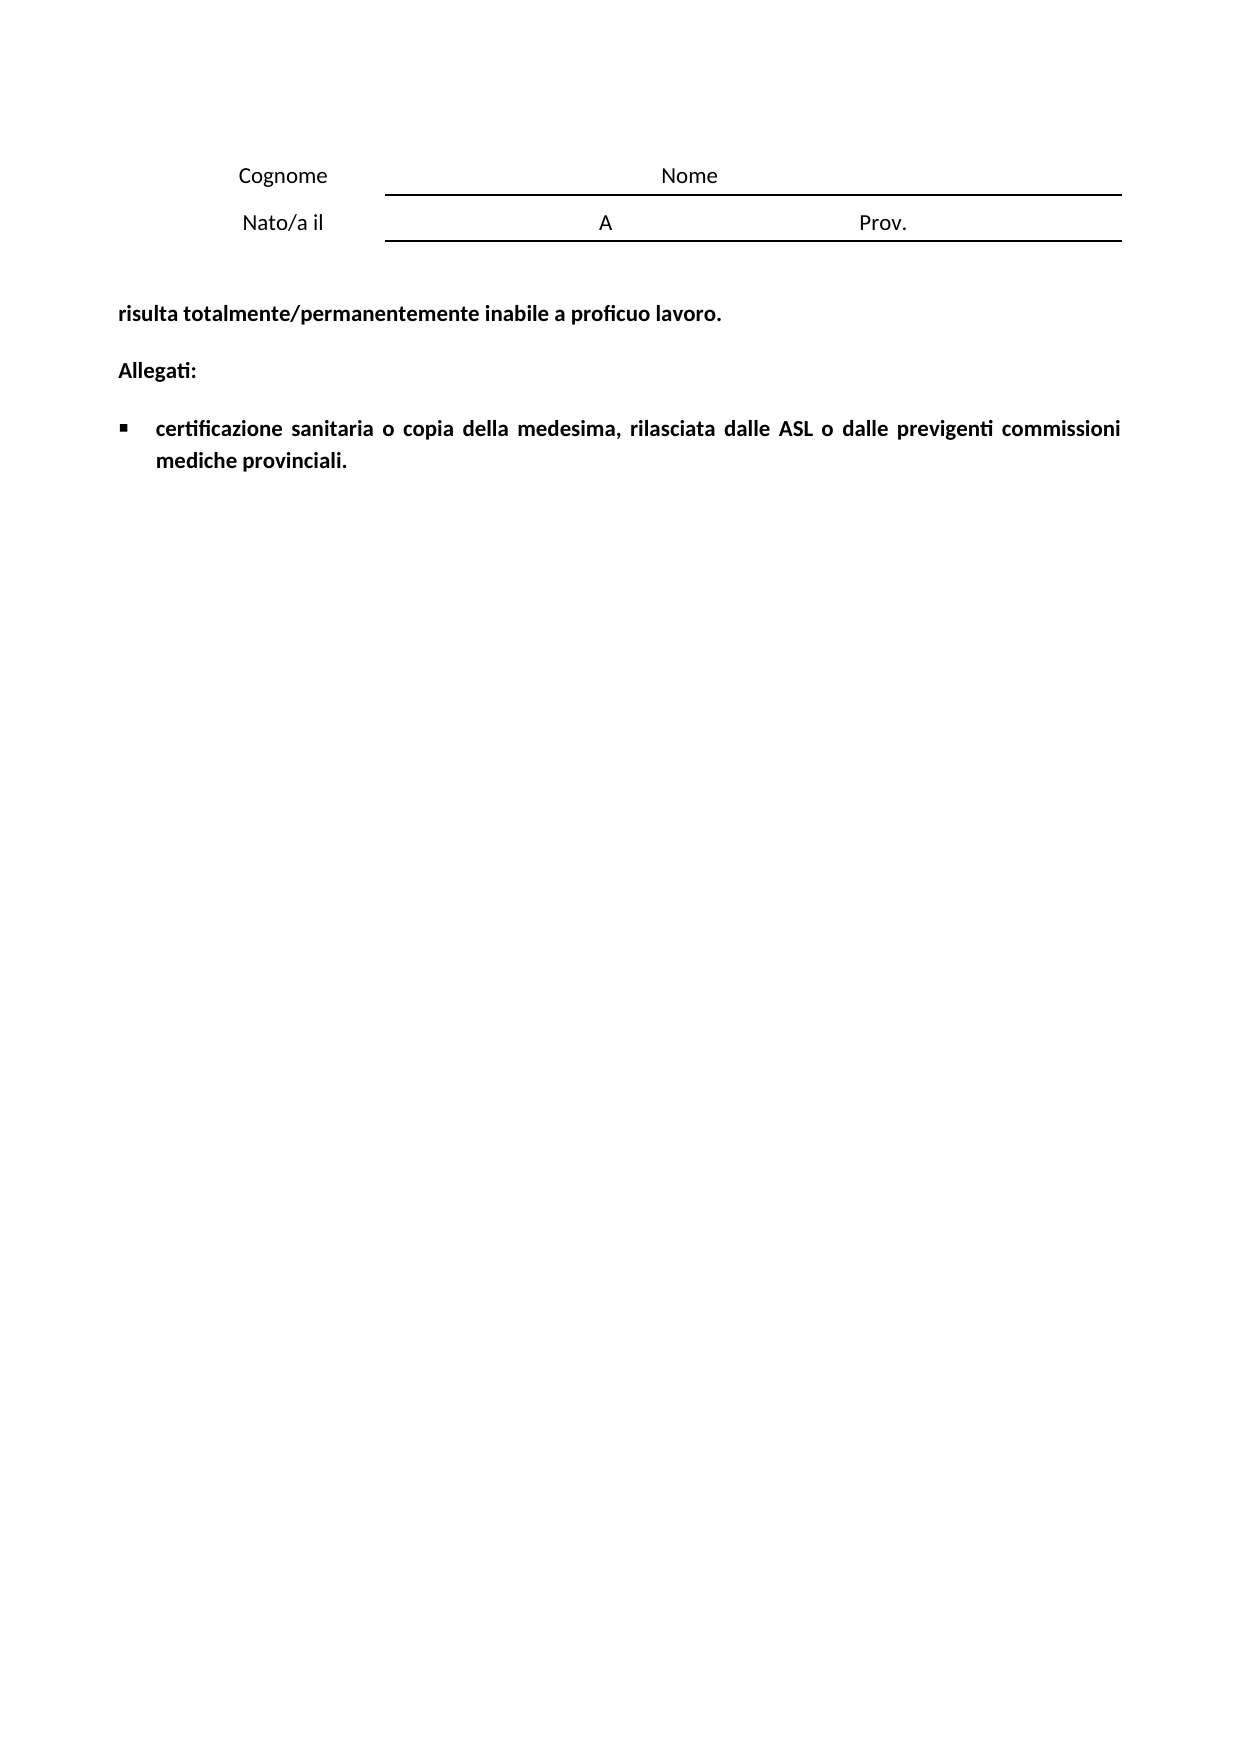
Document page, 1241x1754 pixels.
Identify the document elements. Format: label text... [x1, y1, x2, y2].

table_cell Nato/a il [129, 194, 385, 240]
table_header Nome [385, 148, 1122, 193]
table_header Cognome [129, 148, 385, 193]
list certificazione sanitaria o copia della medesima, rilasciata dalle ASL o dalle previgenti commissioni mediche provinciali. [118, 414, 1122, 474]
text Allegati: [118, 357, 1122, 384]
text risulta totalmente/permanentemente inabile a proficuo lavoro. [118, 299, 1122, 327]
table_cell A Prov. [385, 196, 1122, 240]
